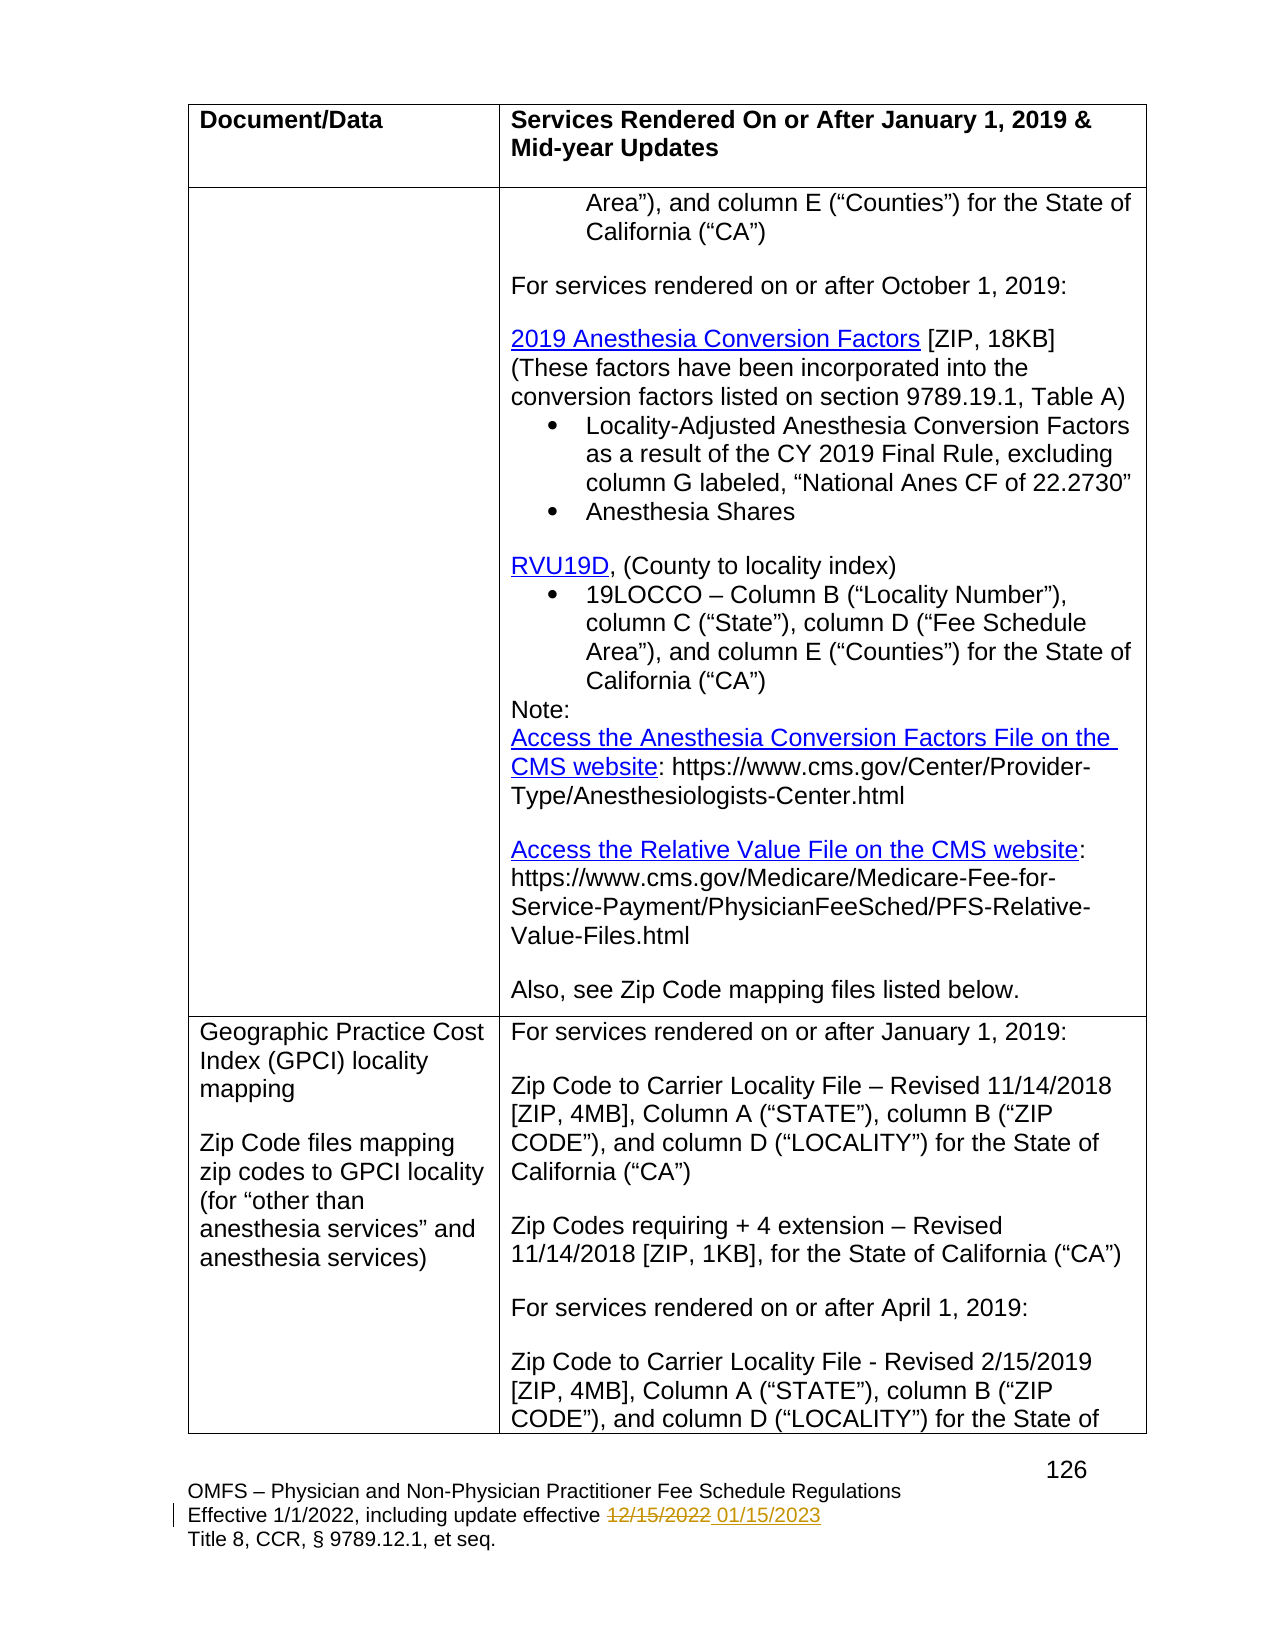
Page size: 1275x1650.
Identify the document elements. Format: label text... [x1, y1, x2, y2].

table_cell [500, 1017, 1146, 1433]
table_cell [500, 188, 1146, 1016]
table_header Services Rendered On or After January 1, 2019 & Mid-year Updates [500, 105, 1146, 187]
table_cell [189, 188, 499, 1016]
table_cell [189, 1017, 499, 1433]
table_header Document/Data [189, 105, 499, 187]
